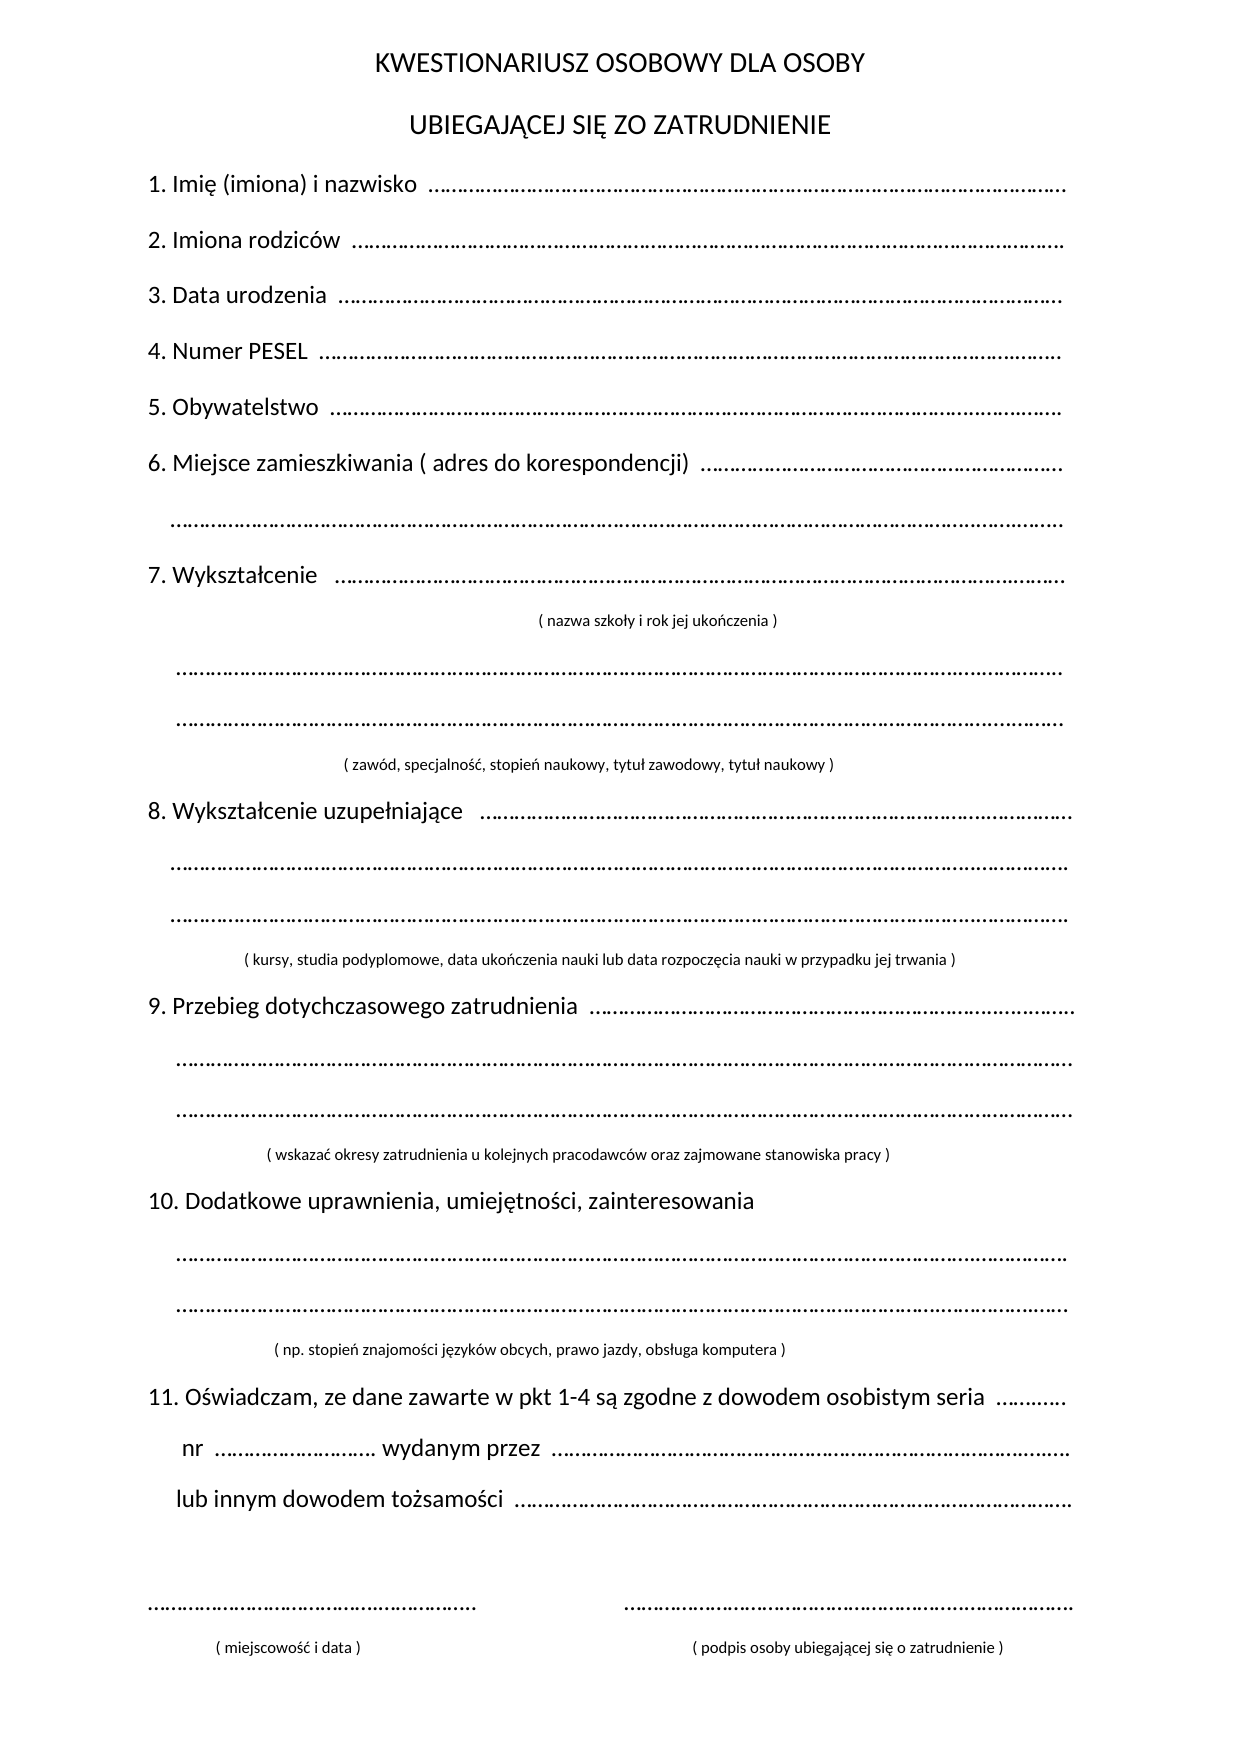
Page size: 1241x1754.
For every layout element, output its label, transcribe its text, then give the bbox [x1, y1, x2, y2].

text ( kursy, studia podyplomowe, data ukończenia nauki lub data rozpoczęcia nauki w przypadku jej trwania ) [148, 949, 1093, 969]
text 8. Wykształcenie uzupełniające …………………………………………………………………………….…………… [148, 795, 1093, 826]
text 4. Numer PESEL ………………………………………………………………………………………………………….…….. [148, 335, 1093, 366]
text 5. Obywatelstwo …………………………………………………………………………………………………..…….……. [148, 391, 1093, 422]
text ………………………………………………………………………………………………………………………………………… [148, 1042, 1093, 1072]
text 6. Miejsce zamieszkiwania ( adres do korespondencji) ……………………………………………………… [148, 447, 1093, 478]
text ……………………………………………………………………………………………………………………………....……… [148, 703, 1093, 733]
text lub innym dowodem tożsamości ……………………………………………………………………………………. [148, 1483, 1093, 1514]
text 11. Oświadczam, ze dane zawarte w pkt 1-4 są zgodne z dowodem osobistym seria …….….. [148, 1381, 1093, 1411]
text nr ………………………. wydanym przez ……………………………………………………………………….….…. [148, 1432, 1093, 1463]
text 10. Dodatkowe uprawnienia, umiejętności, zainteresowania [148, 1186, 1093, 1216]
text ( miejscowość i data ) ( podpis osoby ubiegającej się o zatrudnienie ) [148, 1637, 1093, 1658]
text UBIEGAJĄCEJ SIĘ ZO ZATRUDNIENIE [148, 106, 1093, 142]
text 3. Data urodzenia ……………………………………………………………………………………………………………… [148, 279, 1093, 310]
text ………………………………….…………….. …………………………………………………..………………. [148, 1586, 1093, 1617]
text 9. Przebieg dotychczasowego zatrudnienia ……………………………………………………………..…..…….. [148, 990, 1093, 1021]
text ……………………………………………………………………………………………………………………….….………….. [148, 651, 1093, 682]
text 1. Imię (imiona) i nazwisko ………………………………………………………………………………………………… [148, 168, 1093, 198]
text …………………………………………………………………………………………………………………………..…….…….. [148, 503, 1093, 533]
text 7. Wykształcenie ……………………………………………………………………………………………………….……… [148, 559, 1093, 589]
text ( wskazać okresy zatrudnienia u kolejnych pracodawców oraz zajmowane stanowiska pracy ) [148, 1144, 1093, 1165]
text ………………………………………………………………………………………………………………………….……………. [148, 1237, 1093, 1267]
text ( np. stopień znajomości języków obcych, prawo jazdy, obsługa komputera ) [148, 1339, 1093, 1360]
text …………………………………………………………………………………………………………………………..……………. [148, 898, 1093, 928]
text ( nazwa szkoły i rok jej ukończenia ) [148, 610, 1093, 630]
text 2. Imiona rodziców ……………………………………………………………………………………………………………. [148, 224, 1093, 254]
text ( zawód, specjalność, stopień naukowy, tytuł zawodowy, tytuł naukowy ) [148, 754, 1093, 774]
text …………………………………………………………………………………………………………………………..……………. [148, 846, 1093, 877]
text KWESTIONARIUSZ OSOBOWY DLA OSOBY [148, 44, 1093, 80]
text ………………………………………………………………………………………………………………………………………… [148, 1093, 1093, 1123]
text …………………………………………………………………………………………………………………….…………….…… [148, 1288, 1093, 1319]
